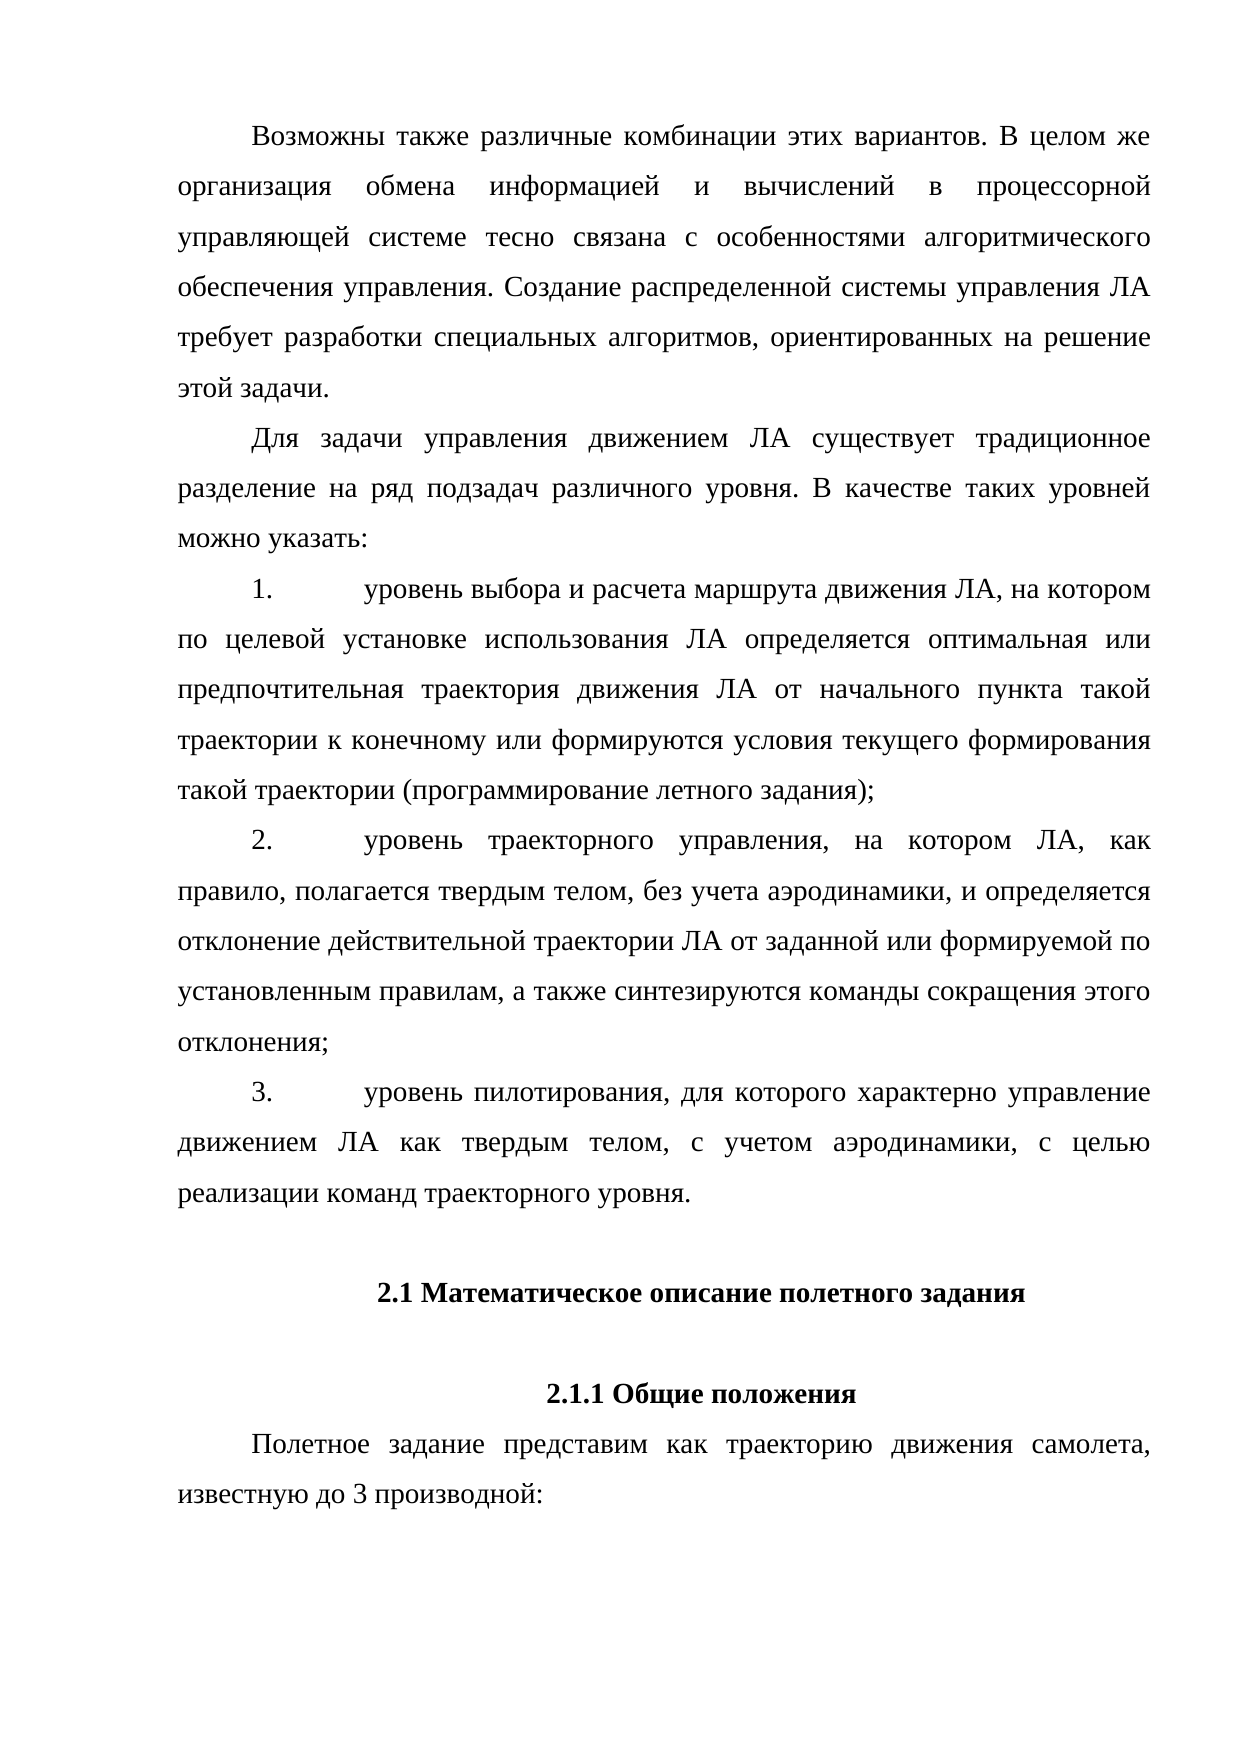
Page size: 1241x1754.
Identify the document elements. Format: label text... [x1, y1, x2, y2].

text Полетное задание представим как траекторию движения самолета, известную до 3 производной: [177, 1426, 1152, 1510]
list уровень пилотирования, для которого характерно управление движением ЛА как твердым телом, с учетом аэродинамики, с целью реализации команд траекторного уровня. [177, 1074, 1152, 1208]
text Для задачи управления движением ЛА существует традиционное разделение на ряд подзадач различного уровня. В качестве таких уровней можно указать: [177, 420, 1152, 554]
subtitle 2.1 Математическое описание полетного задания [177, 1275, 1152, 1309]
list уровень траекторного управления, на котором ЛА, как правило, полагается твердым телом, без учета аэродинамики, и определяется отклонение действительной траектории ЛА от заданной или формируемой по установленным правилам, а также синтезируются команды сокращения этого отклонения; [177, 822, 1152, 1057]
subtitle 2.1.1 Общие положения [177, 1376, 1152, 1409]
list уровень выбора и расчета маршрута движения ЛА, на котором по целевой установке использования ЛА определяется оптимальная или предпочтительная траектория движения ЛА от начального пункта такой траектории к конечному или формируются условия текущего формирования такой траектории (программирование летного задания); [177, 571, 1152, 806]
text Возможны также различные комбинации этих вариантов. В целом же организация обмена информацией и вычислений в процессорной управляющей системе тесно связана с особенностями алгоритмического обеспечения управления. Создание распределенной системы управления ЛА требует разработки специальных алгоритмов, ориентированных на решение этой задачи. [177, 118, 1152, 403]
